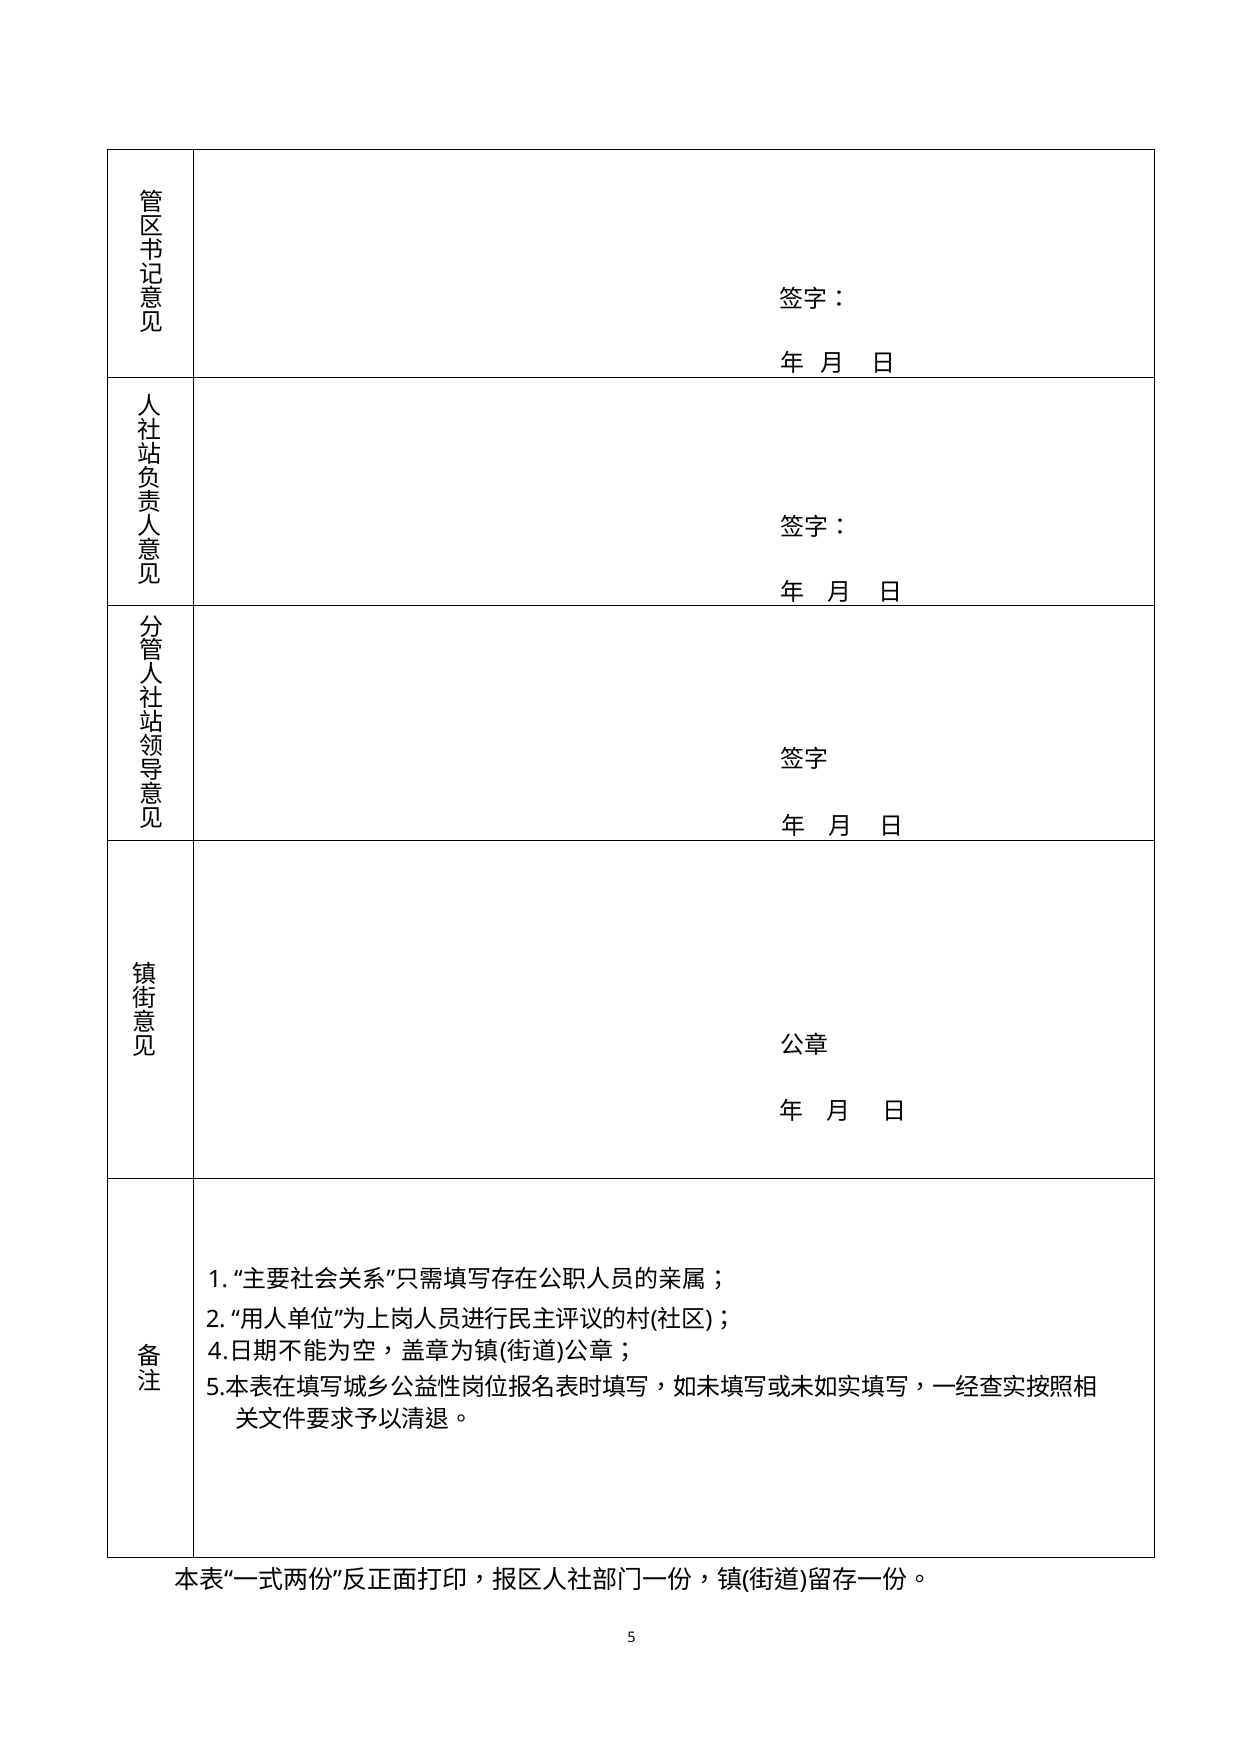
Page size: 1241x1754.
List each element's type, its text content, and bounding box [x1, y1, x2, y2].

table_cell 签字： 年 月 日 [194, 378, 1154, 605]
table_header 管区书记意见 [108, 150, 193, 377]
table_cell 镇街意见 [108, 841, 193, 1178]
table_cell 备注 [108, 1179, 193, 1557]
table_cell 公章 年 月 日 [194, 841, 1154, 1178]
table_cell 签字 年 月 日 [194, 606, 1154, 840]
table_cell 1. “主要社会关系”只需填写存在公职人员的亲属； 2. “用人单位”为上岗人员进行民主评议的村(社区)； 4.日期不能为空，盖章为镇(街道)公章； 5.本表在填写城乡公益性岗位报名表时填写，如未填写或未如实填写，一经查实按照相关文件要求予以清退。 [194, 1179, 1154, 1557]
text 本表“一式两份”反正面打印，报区人社部门一份，镇(街道)留存一份。 [174, 1564, 1156, 1595]
table_cell 分管人社站领导意见 [108, 606, 193, 840]
table_header 签字： 年 月 日 [194, 150, 1154, 377]
table_cell 人社站负责人意见 [108, 378, 193, 605]
